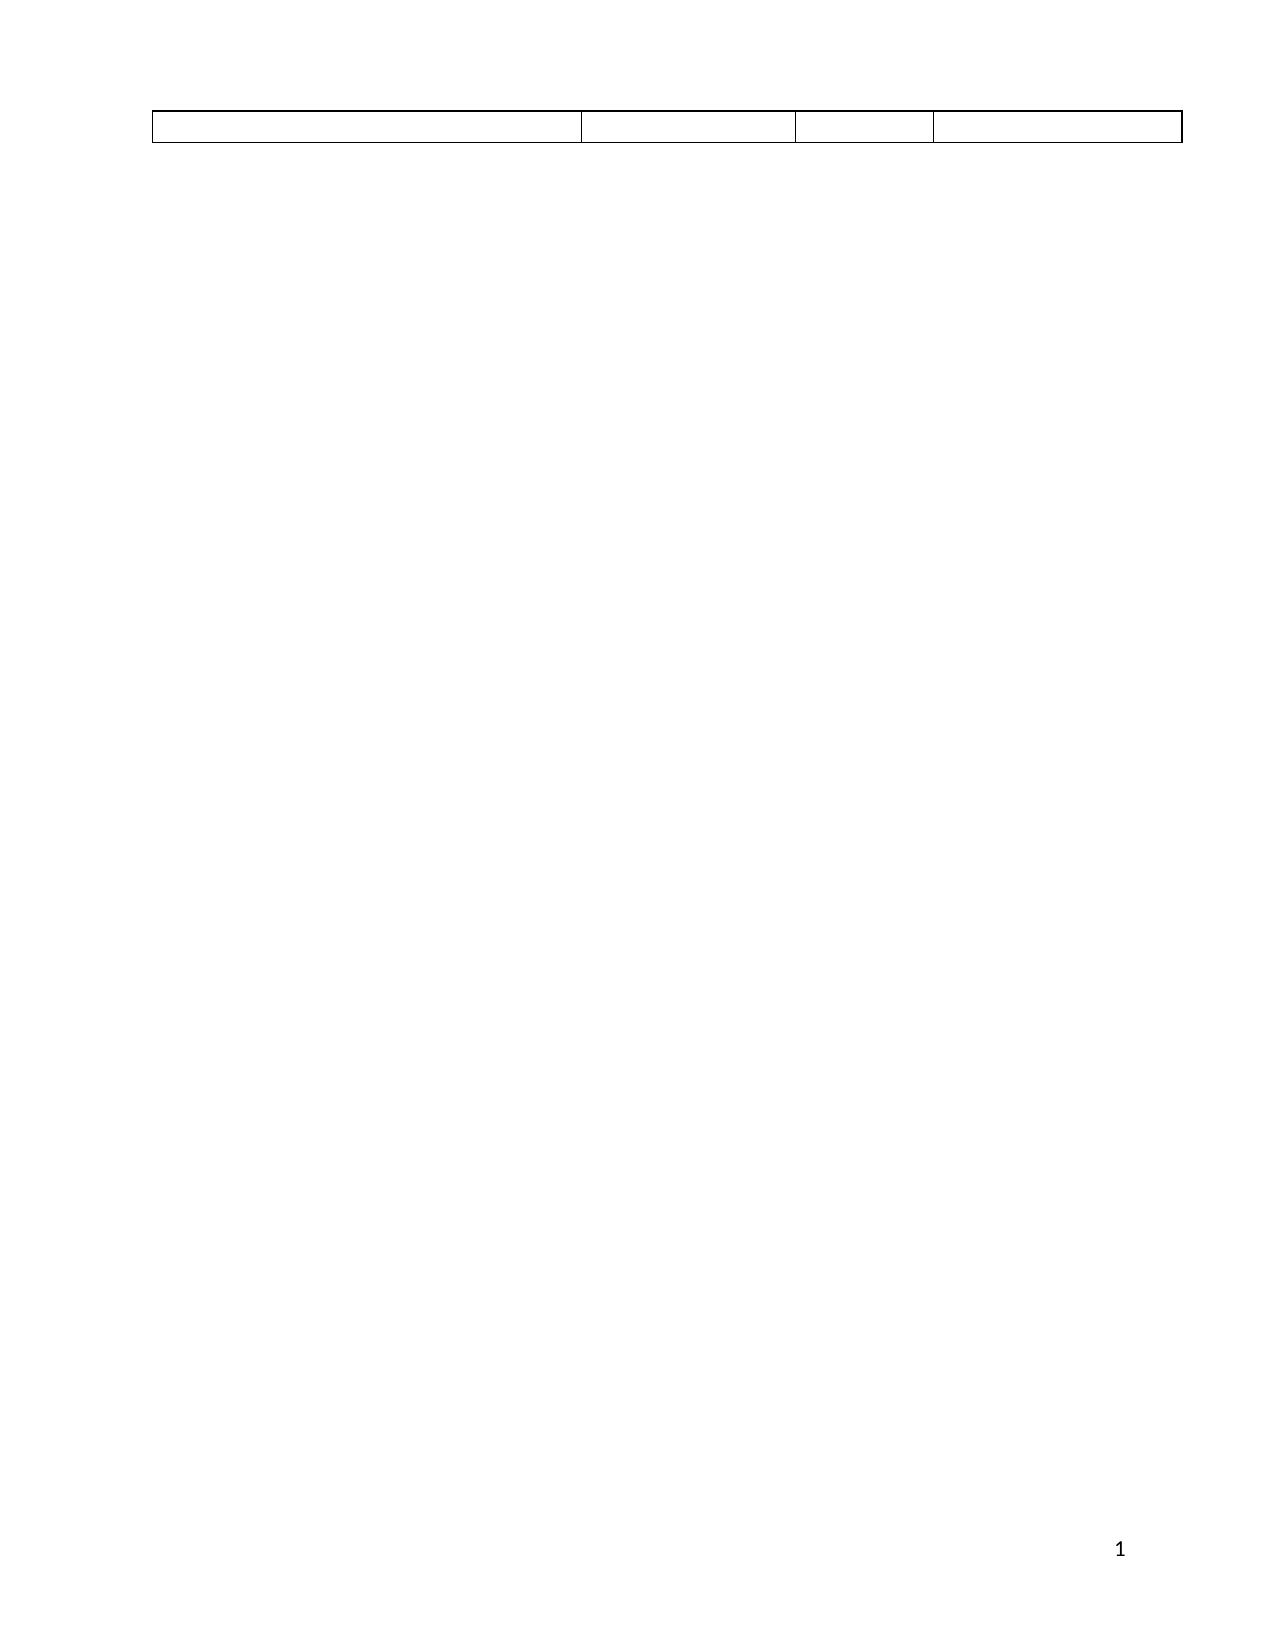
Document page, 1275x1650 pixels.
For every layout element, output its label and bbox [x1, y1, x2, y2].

table_cell [582, 112, 795, 142]
table_cell [934, 112, 1181, 142]
table_cell [796, 112, 933, 142]
table_cell [153, 112, 581, 142]
